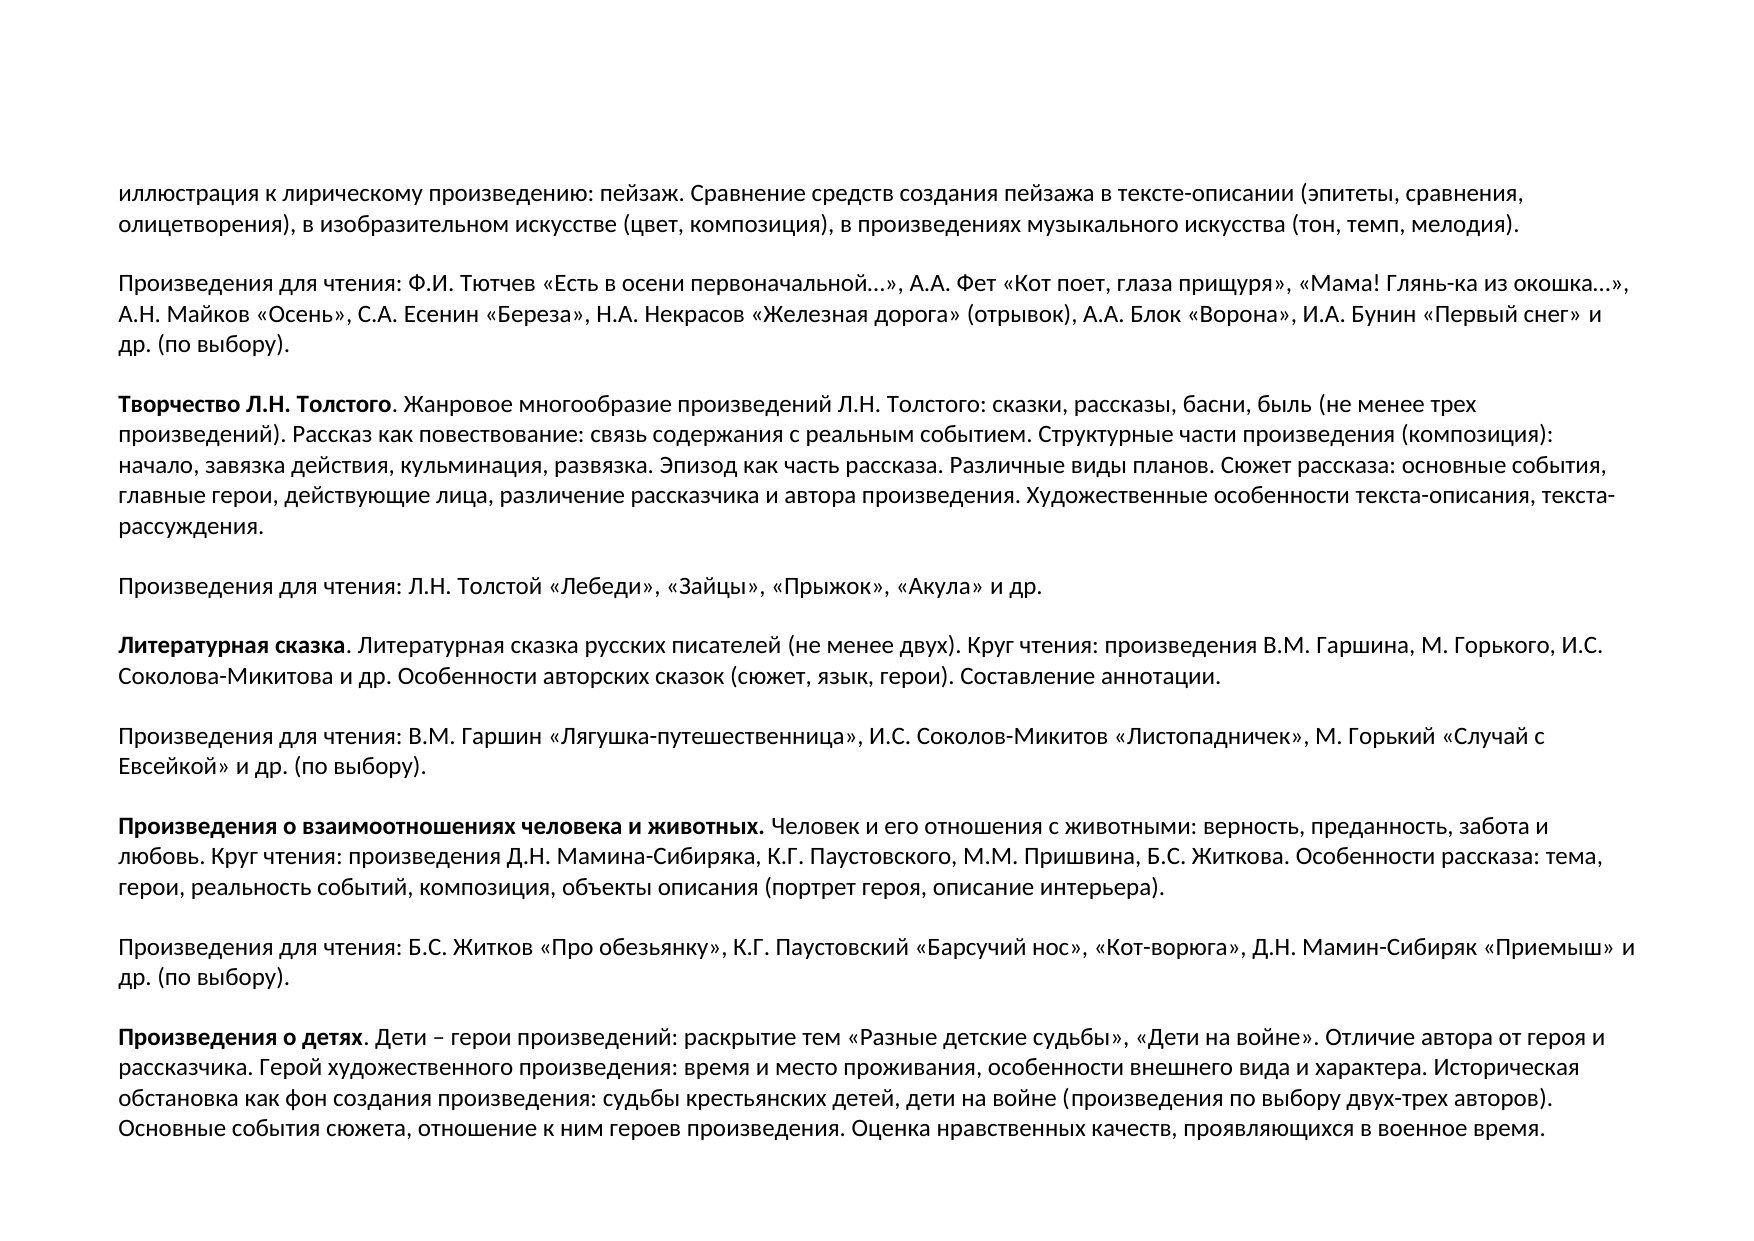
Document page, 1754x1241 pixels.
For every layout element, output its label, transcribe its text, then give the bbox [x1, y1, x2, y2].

text Произведения для чтения: Б.С. Житков «Про обезьянку», К.Г. Паустовский «Барсучий нос», «Кот-ворюга», Д.Н. Мамин-Сибиряк «Приемыш» ‌и др. (по выбору)‌. [118, 931, 1636, 992]
text Произведения для чтения: Л.Н. Толстой «Лебеди», «Зайцы», «Прыжок», «Акула» ‌и др. [118, 570, 1636, 600]
text Творчество Л.Н. Толстого. Жанровое многообразие произведений Л.Н. Толстого: сказки, рассказы, басни, быль ‌(не менее трех произведений)‌. Рассказ как повествование: связь содержания с реальным событием. Структурные части произведения (композиция): начало, завязка действия, кульминация, развязка. Эпизод как часть рассказа. Различные виды планов. Сюжет рассказа: основные события, главные герои, действующие лица, различение рассказчика и автора произведения. Художественные особенности текста-описания, текста-рассуждения. [118, 388, 1636, 541]
text Произведения для чтения: В.М. Гаршин «Лягушка-путешественница», И.С. Соколов-Микитов «Листопадничек», М. Горький «Случай с Евсейкой» ‌и др. (по выбору)‌. [118, 720, 1636, 781]
text Произведения о взаимоотношениях человека и животных. Человек и его отношения с животными: верность, преданность, забота и любовь. Круг чтения: произведения Д.Н. Мамина-Сибиряка, К.Г. Паустовского, М.М. Пришвина, Б.С. Житкова. Особенности рассказа: тема, герои, реальность событий, композиция, объекты описания (портрет героя, описание интерьера). [118, 810, 1636, 902]
text Произведения для чтения: Ф.И. Тютчев «Есть в осени первоначальной…», А.А. Фет «Кот поет, глаза прищуря», «Мама! Глянь-ка из окошка…», А.Н. Майков «Осень», С.А. Есенин «Береза», Н.А. Некрасов «Железная дорога» (отрывок), А.А. Блок «Ворона», И.А. Бунин «Первый снег» ‌и др. (по выбору)‌. [118, 267, 1636, 359]
text Произведения о детях. Дети – герои произведений: раскрытие тем «Разные детские судьбы», «Дети на войне». Отличие автора от героя и рассказчика. Герой художественного произведения: время и место проживания, особенности внешнего вида и характера. Историческая обстановка как фон создания произведения: судьбы крестьянских детей, дети на войне (‌произведения по выбору двух-трех авторов‌). Основные события сюжета, отношение к ним героев произведения. Оценка нравственных качеств, проявляющихся в военное время. [118, 1021, 1636, 1143]
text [118, 177, 1636, 238]
text Литературная сказка. Литературная сказка русских писателей ‌(не менее двух)‌. Круг чтения: произведения В.М. Гаршина, М. Горького, И.С. Соколова-Микитова ‌и др.‌ Особенности авторских сказок (сюжет, язык, герои). Составление аннотации. [118, 629, 1636, 691]
